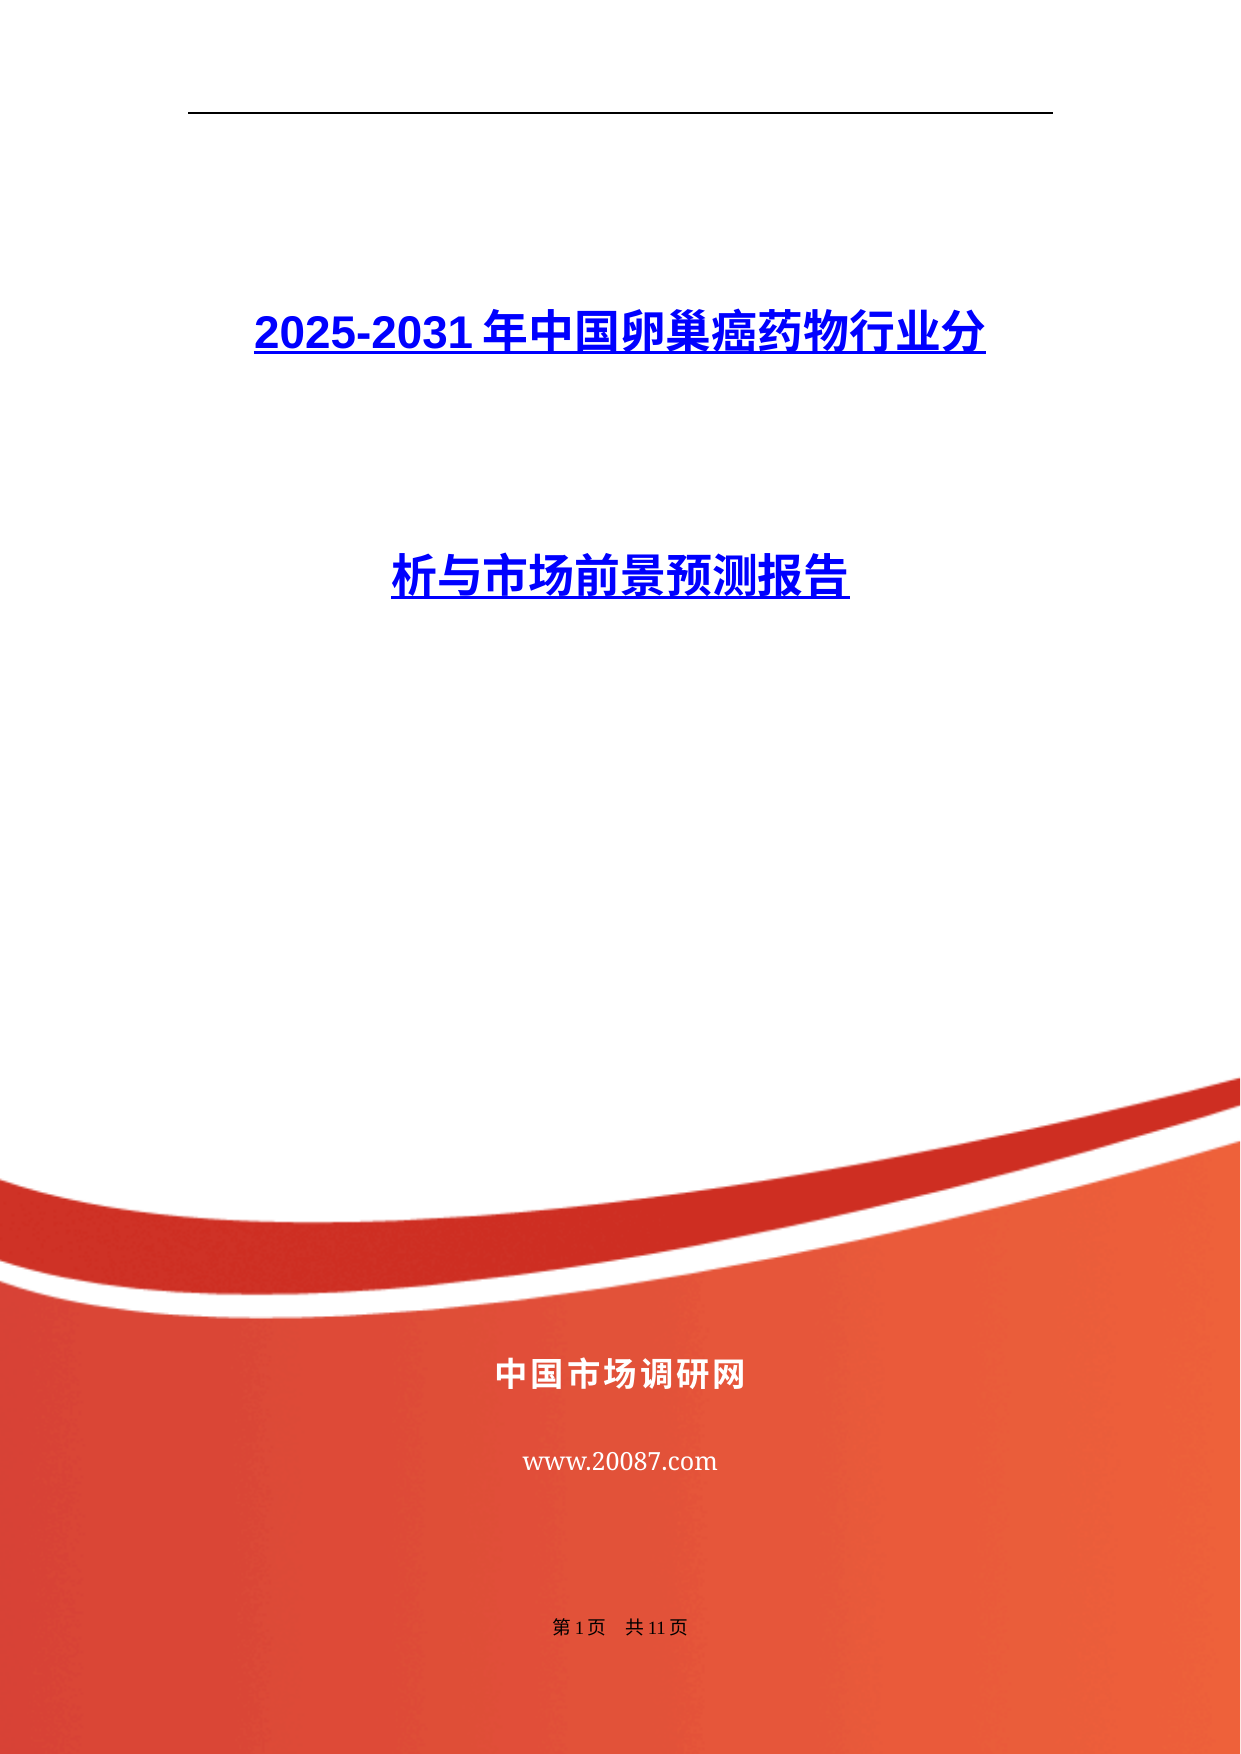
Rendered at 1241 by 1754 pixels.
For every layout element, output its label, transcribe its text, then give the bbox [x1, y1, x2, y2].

table_header 2025-2031年中国卵巢癌药物行业分析与市场前景预测报告 [188, 207, 1053, 773]
text www.20087.com [187, 1428, 1053, 1493]
picture [0, 1006, 1241, 1754]
subtitle 中国市场调研网 [187, 1339, 1053, 1404]
